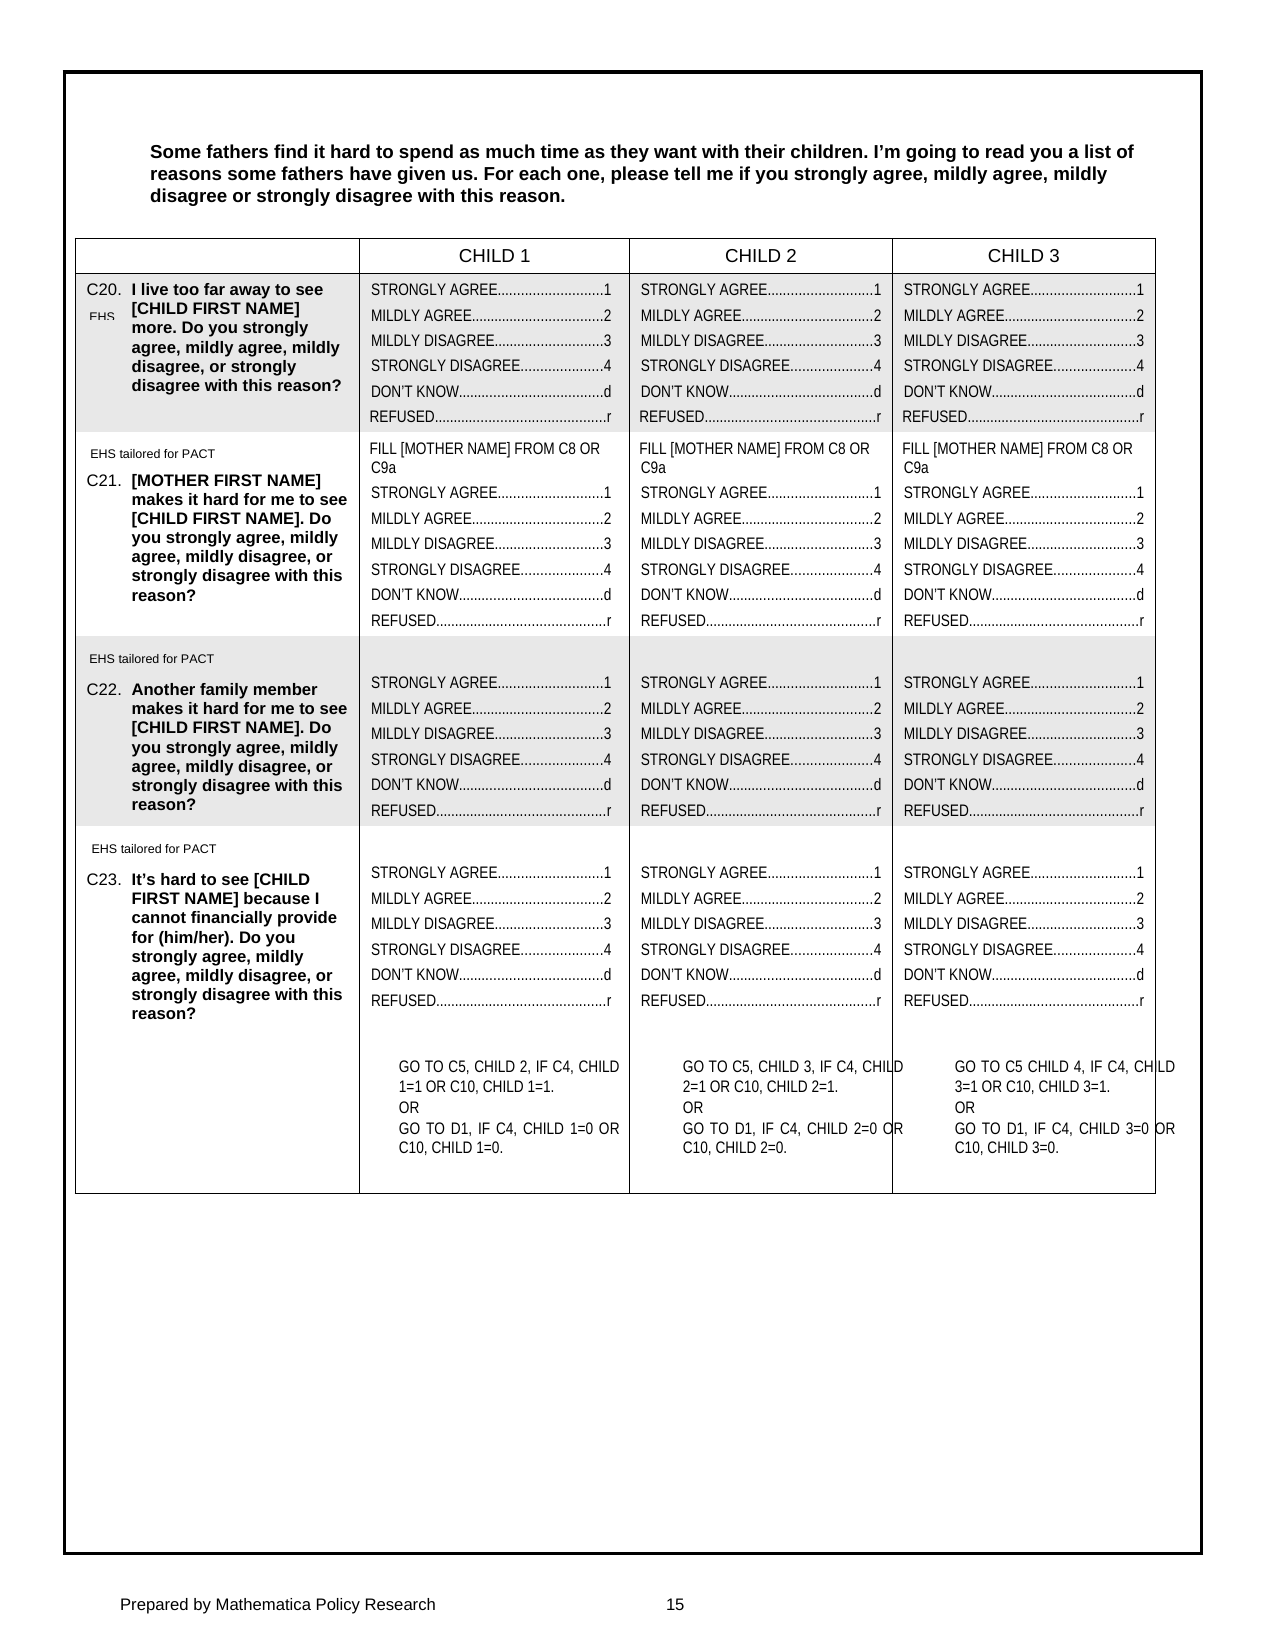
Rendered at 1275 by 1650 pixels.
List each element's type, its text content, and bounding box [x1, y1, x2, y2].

table_cell STRONGLY AGREE 1 MILDLY AGREE 2 MILDLY DISAGREE 3 STRONGLY DISAGREE 4 DON’T KNOW d REFUSED r [630, 274, 892, 432]
table_cell FILL [MOTHER NAME] FROM C8 OR C9a STRONGLY AGREE 1 MILDLY AGREE 2 MILDLY DISAGREE 3 STRONGLY DISAGREE 4 DON’T KNOW d REFUSED r [360, 433, 629, 636]
table_header CHILD 1 [360, 239, 629, 273]
table_cell STRONGLY AGREE 1 MILDLY AGREE 2 MILDLY DISAGREE 3 STRONGLY DISAGREE 4 DON’T KNOW d REFUSED r [893, 826, 1155, 1193]
table_header CHILD 2 [630, 239, 892, 273]
table_cell C20. I live too far away to see [CHILD FIRST NAME] more. Do you strongly agree, mildly agree, mildly disagree, or strongly disagree with this reason? [76, 274, 359, 432]
table_cell FILL [MOTHER NAME] FROM C8 OR C9a STRONGLY AGREE 1 MILDLY AGREE 2 MILDLY DISAGREE 3 STRONGLY DISAGREE 4 DON’T KNOW d REFUSED r [630, 433, 892, 636]
table_cell STRONGLY AGREE 1 MILDLY AGREE 2 MILDLY DISAGREE 3 STRONGLY DISAGREE 4 DON’T KNOW d REFUSED r [360, 826, 629, 1193]
table_header CHILD 3 [893, 239, 1155, 273]
table_cell STRONGLY AGREE 1 MILDLY AGREE 2 MILDLY DISAGREE 3 STRONGLY DISAGREE 4 DON’T KNOW d REFUSED r [360, 636, 629, 826]
table_cell FILL [MOTHER NAME] FROM C8 OR C9a STRONGLY AGREE 1 MILDLY AGREE 2 MILDLY DISAGREE 3 STRONGLY DISAGREE 4 DON’T KNOW d REFUSED r [893, 433, 1155, 636]
text Some fathers find it hard to spend as much time as they want with their children. I’m going to read you a list of reasons some fathers have given us. For each one, please tell me if you strongly agree, mildly agree, mildly disagree or strongly disagree with this reason. [75, 141, 1162, 206]
table_cell C23. It’s hard to see [CHILD FIRST NAME] because I cannot financially provide for (him/her). Do you strongly agree, mildly agree, mildly disagree, or strongly disagree with this reason? [76, 826, 359, 1193]
table_cell STRONGLY AGREE 1 MILDLY AGREE 2 MILDLY DISAGREE 3 STRONGLY DISAGREE 4 DON’T KNOW d REFUSED r [630, 826, 892, 1193]
table_cell STRONGLY AGREE 1 MILDLY AGREE 2 MILDLY DISAGREE 3 STRONGLY DISAGREE 4 DON’T KNOW d REFUSED r [893, 274, 1155, 432]
table_cell C22. Another family member makes it hard for me to see [CHILD FIRST NAME]. Do you strongly agree, mildly agree, mildly disagree, or strongly disagree with this reason? [76, 636, 359, 826]
table_cell STRONGLY AGREE 1 MILDLY AGREE 2 MILDLY DISAGREE 3 STRONGLY DISAGREE 4 DON’T KNOW d REFUSED r [360, 274, 629, 432]
table_cell C21. [MOTHER FIRST NAME] makes it hard for me to see [CHILD FIRST NAME]. Do you strongly agree, mildly agree, mildly disagree, or strongly disagree with this reason? [76, 433, 359, 636]
table_header [76, 239, 359, 273]
table_cell STRONGLY AGREE 1 MILDLY AGREE 2 MILDLY DISAGREE 3 STRONGLY DISAGREE 4 DON’T KNOW d REFUSED r [630, 636, 892, 826]
table_cell STRONGLY AGREE 1 MILDLY AGREE 2 MILDLY DISAGREE 3 STRONGLY DISAGREE 4 DON’T KNOW d REFUSED r [893, 636, 1155, 826]
